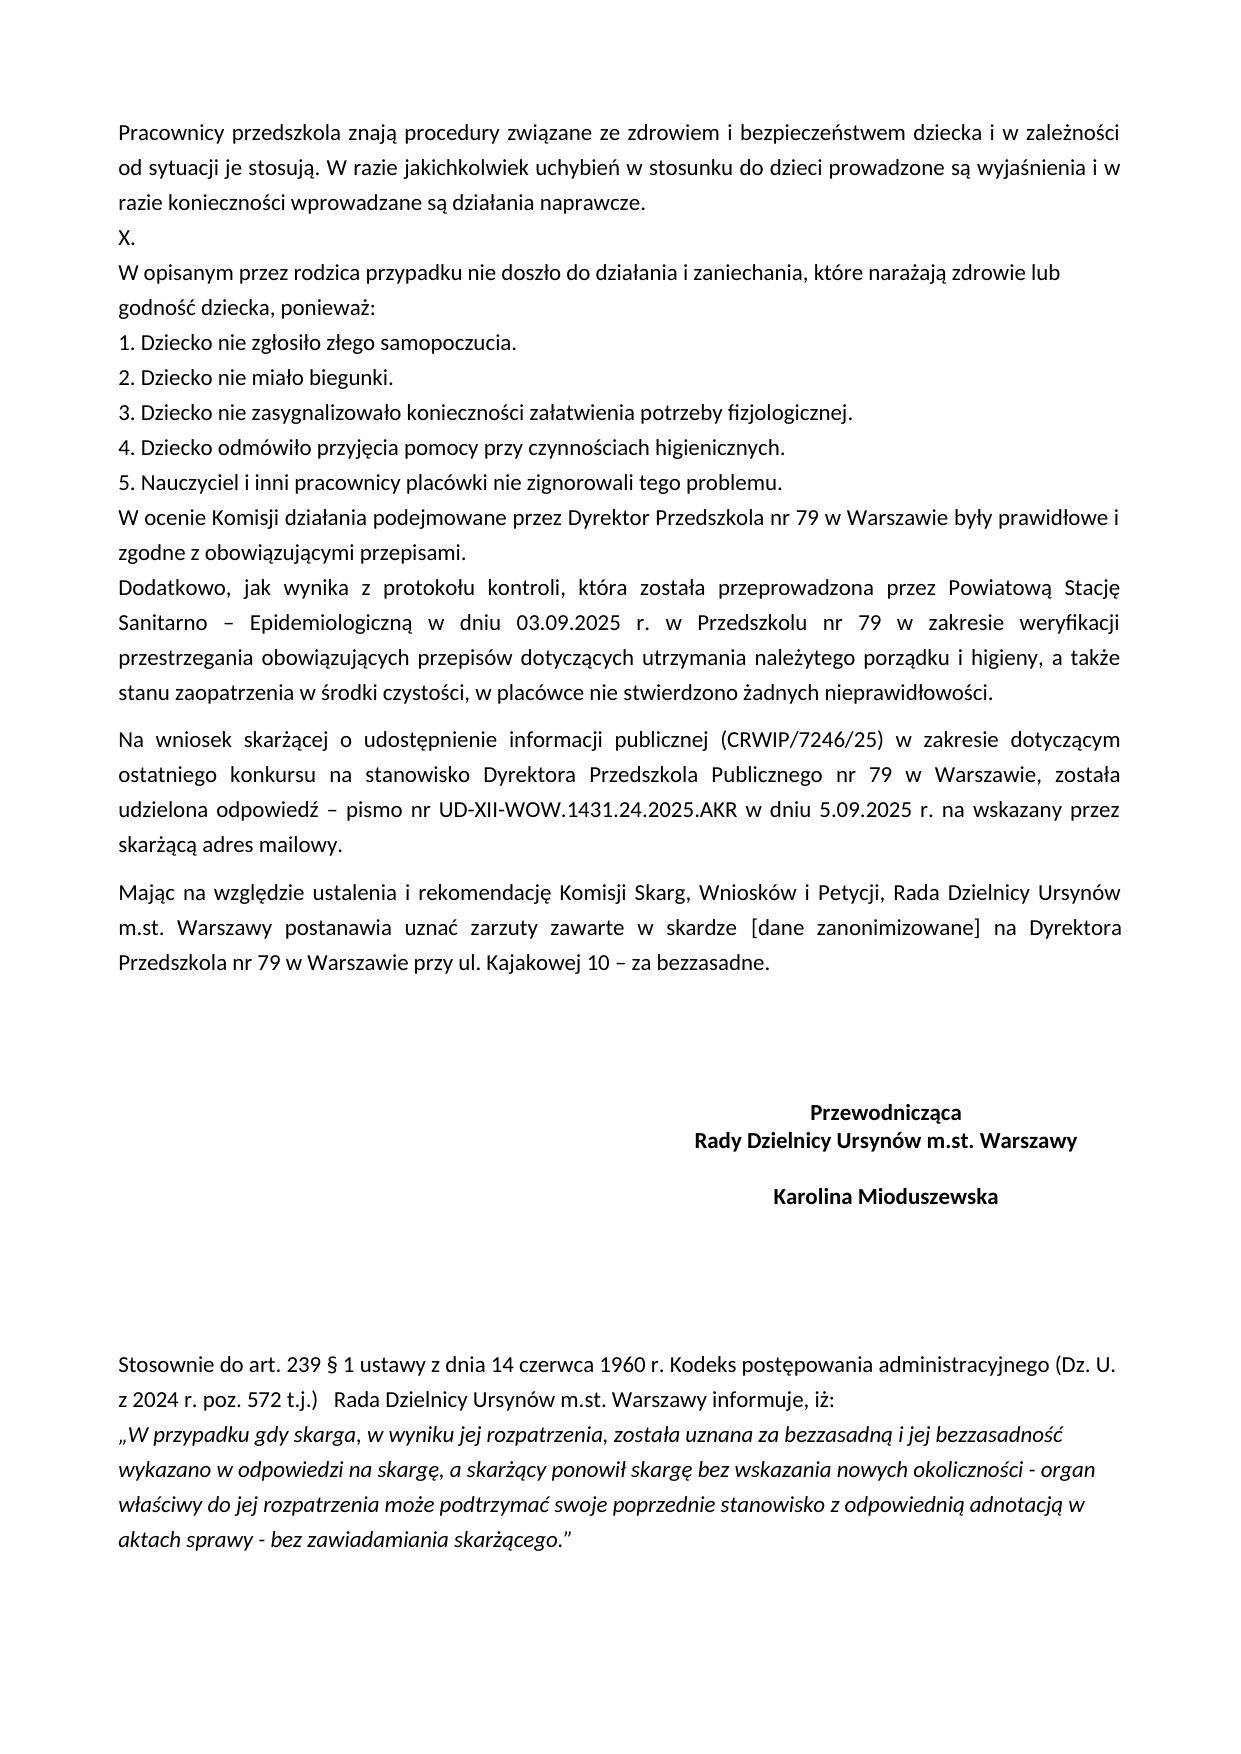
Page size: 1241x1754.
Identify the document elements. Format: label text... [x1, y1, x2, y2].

text Pracownicy przedszkola znają procedury związane ze zdrowiem i bezpieczeństwem dziecka i w zależności od sytuacji je stosują. W razie jakichkolwiek uchybień w stosunku do dzieci prowadzone są wyjaśnienia i w razie konieczności wprowadzane są działania naprawcze. [118, 118, 1122, 216]
text Rady Dzielnicy Ursynów m.st. Warszawy [118, 1126, 1122, 1154]
text Mając na względzie ustalenia i rekomendację Komisji Skarg, Wniosków i Petycji, Rada Dzielnicy Ursynów m.st. Warszawy postanawia uznać zarzuty zawarte w skardze [dane zanonimizowane] na Dyrektora Przedszkola nr 79 w Warszawie przy ul. Kajakowej 10 – za bezzasadne. [118, 878, 1122, 976]
text 4. Dziecko odmówiło przyjęcia pomocy przy czynnościach higienicznych. [118, 433, 1122, 461]
text godność dziecka, ponieważ: [118, 293, 1122, 321]
text W ocenie Komisji działania podejmowane przez Dyrektor Przedszkola nr 79 w Warszawie były prawidłowe i zgodne z obowiązującymi przepisami. [118, 503, 1122, 566]
text Dodatkowo, jak wynika z protokołu kontroli, która została przeprowadzona przez Powiatową Stację Sanitarno – Epidemiologiczną w dniu 03.09.2025 r. w Przedszkolu nr 79 w zakresie weryfikacji przestrzegania obowiązujących przepisów dotyczących utrzymania należytego porządku i higieny, a także stanu zaopatrzenia w środki czystości, w placówce nie stwierdzono żadnych nieprawidłowości. [118, 573, 1122, 706]
text Stosownie do art. 239 § 1 ustawy z dnia 14 czerwca 1960 r. Kodeks postępowania administracyjnego (Dz. U. z 2024 r. poz. 572 t.j.) Rada Dzielnicy Ursynów m.st. Warszawy informuje, iż: [118, 1350, 1122, 1413]
text 2. Dziecko nie miało biegunki. [118, 363, 1122, 391]
text Karolina Mioduszewska [118, 1182, 1122, 1210]
text „W przypadku gdy skarga, w wyniku jej rozpatrzenia, została uznana za bezzasadną i jej bezzasadność wykazano w odpowiedzi na skargę, a skarżący ponowił skargę bez wskazania nowych okoliczności - organ właściwy do jej rozpatrzenia może podtrzymać swoje poprzednie stanowisko z odpowiednią adnotacją w aktach sprawy - bez zawiadamiania skarżącego.” [118, 1420, 1122, 1553]
text X. [118, 223, 1122, 251]
text W opisanym przez rodzica przypadku nie doszło do działania i zaniechania, które narażają zdrowie lub [118, 258, 1122, 286]
text 1. Dziecko nie zgłosiło złego samopoczucia. [118, 328, 1122, 356]
text Na wniosek skarżącej o udostępnienie informacji publicznej (CRWIP/7246/25) w zakresie dotyczącym ostatniego konkursu na stanowisko Dyrektora Przedszkola Publicznego nr 79 w Warszawie, została udzielona odpowiedź – pismo nr UD-XII-WOW.1431.24.2025.AKR w dniu 5.09.2025 r. na wskazany przez skarżącą adres mailowy. [118, 726, 1122, 859]
text 3. Dziecko nie zasygnalizowało konieczności załatwienia potrzeby fizjologicznej. [118, 398, 1122, 426]
text 5. Nauczyciel i inni pracownicy placówki nie zignorowali tego problemu. [118, 468, 1122, 496]
text Przewodnicząca [118, 1098, 1122, 1126]
